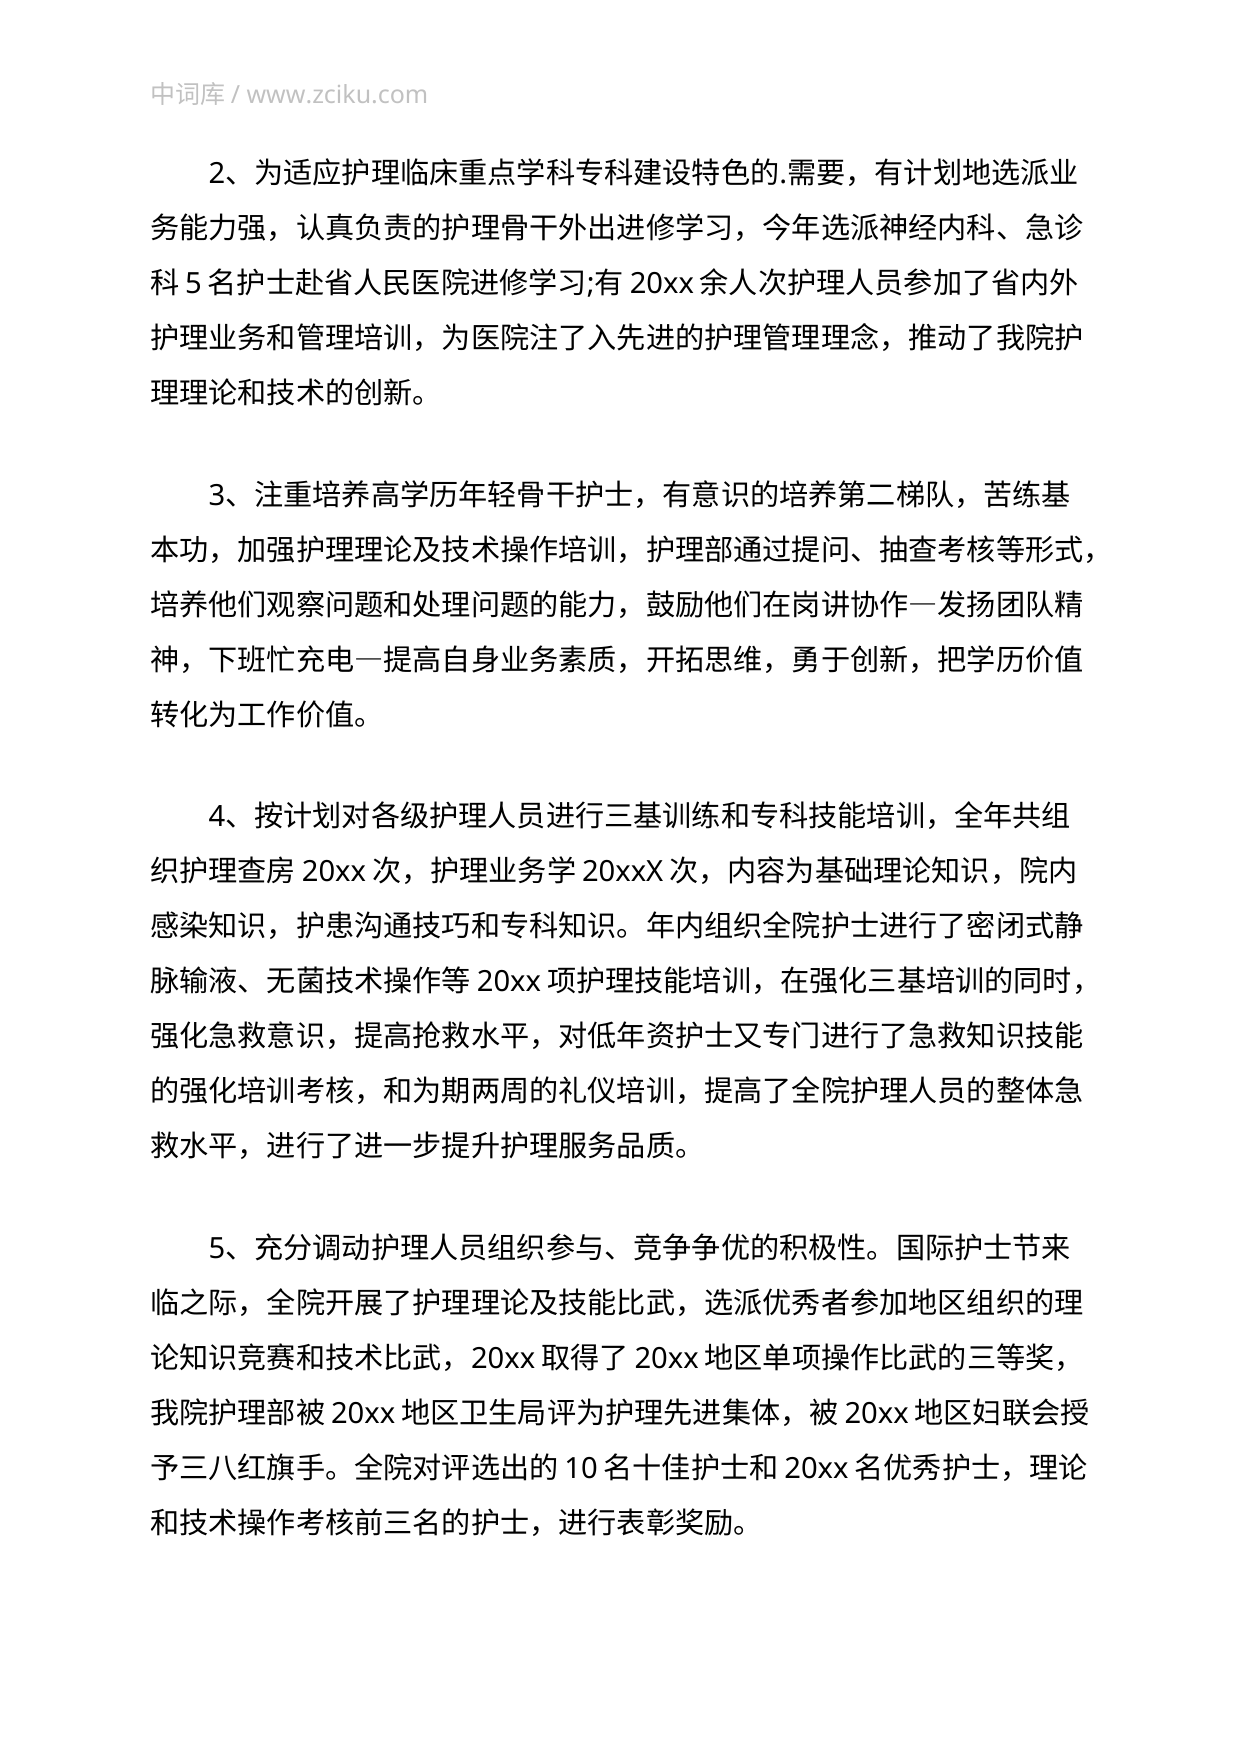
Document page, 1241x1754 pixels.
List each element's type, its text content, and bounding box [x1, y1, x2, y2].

text 4、按计划对各级护理人员进行三基训练和专科技能培训，全年共组织护理查房20xx次，护理业务学20xxX次，内容为基础理论知识，院内感染知识，护患沟通技巧和专科知识。年内组织全院护士进行了密闭式静脉输液、无菌技术操作等20xx项护理技能培训，在强化三基培训的同时，强化急救意识，提高抢救水平，对低年资护士又专门进行了急救知识技能的强化培训考核，和为期两周的礼仪培训，提高了全院护理人员的整体急救水平，进行了进一步提升护理服务品质。 [150, 793, 1090, 1165]
text 2、为适应护理临床重点学科专科建设特色的.需要，有计划地选派业务能力强，认真负责的护理骨干外出进修学习，今年选派神经内科、急诊科5名护士赴省人民医院进修学习;有20xx余人次护理人员参加了省内外护理业务和管理培训，为医院注了入先进的护理管理理念，推动了我院护理理论和技术的创新。 [150, 150, 1090, 412]
text 5、充分调动护理人员组织参与、竞争争优的积极性。国际护士节来临之际，全院开展了护理理论及技能比武，选派优秀者参加地区组织的理论知识竞赛和技术比武，20xx取得了20xx地区单项操作比武的三等奖，我院护理部被20xx地区卫生局评为护理先进集体，被20xx地区妇联会授予三八红旗手。全院对评选出的10名十佳护士和20xx名优秀护士，理论和技术操作考核前三名的护士，进行表彰奖励。 [150, 1224, 1090, 1542]
text 3、注重培养高学历年轻骨干护士，有意识的培养第二梯队，苦练基本功，加强护理理论及技术操作培训，护理部通过提问、抽查考核等形式，培养他们观察问题和处理问题的能力，鼓励他们在岗讲协作—发扬团队精神，下班忙充电—提高自身业务素质，开拓思维，勇于创新，把学历价值转化为工作价值。 [150, 472, 1090, 733]
